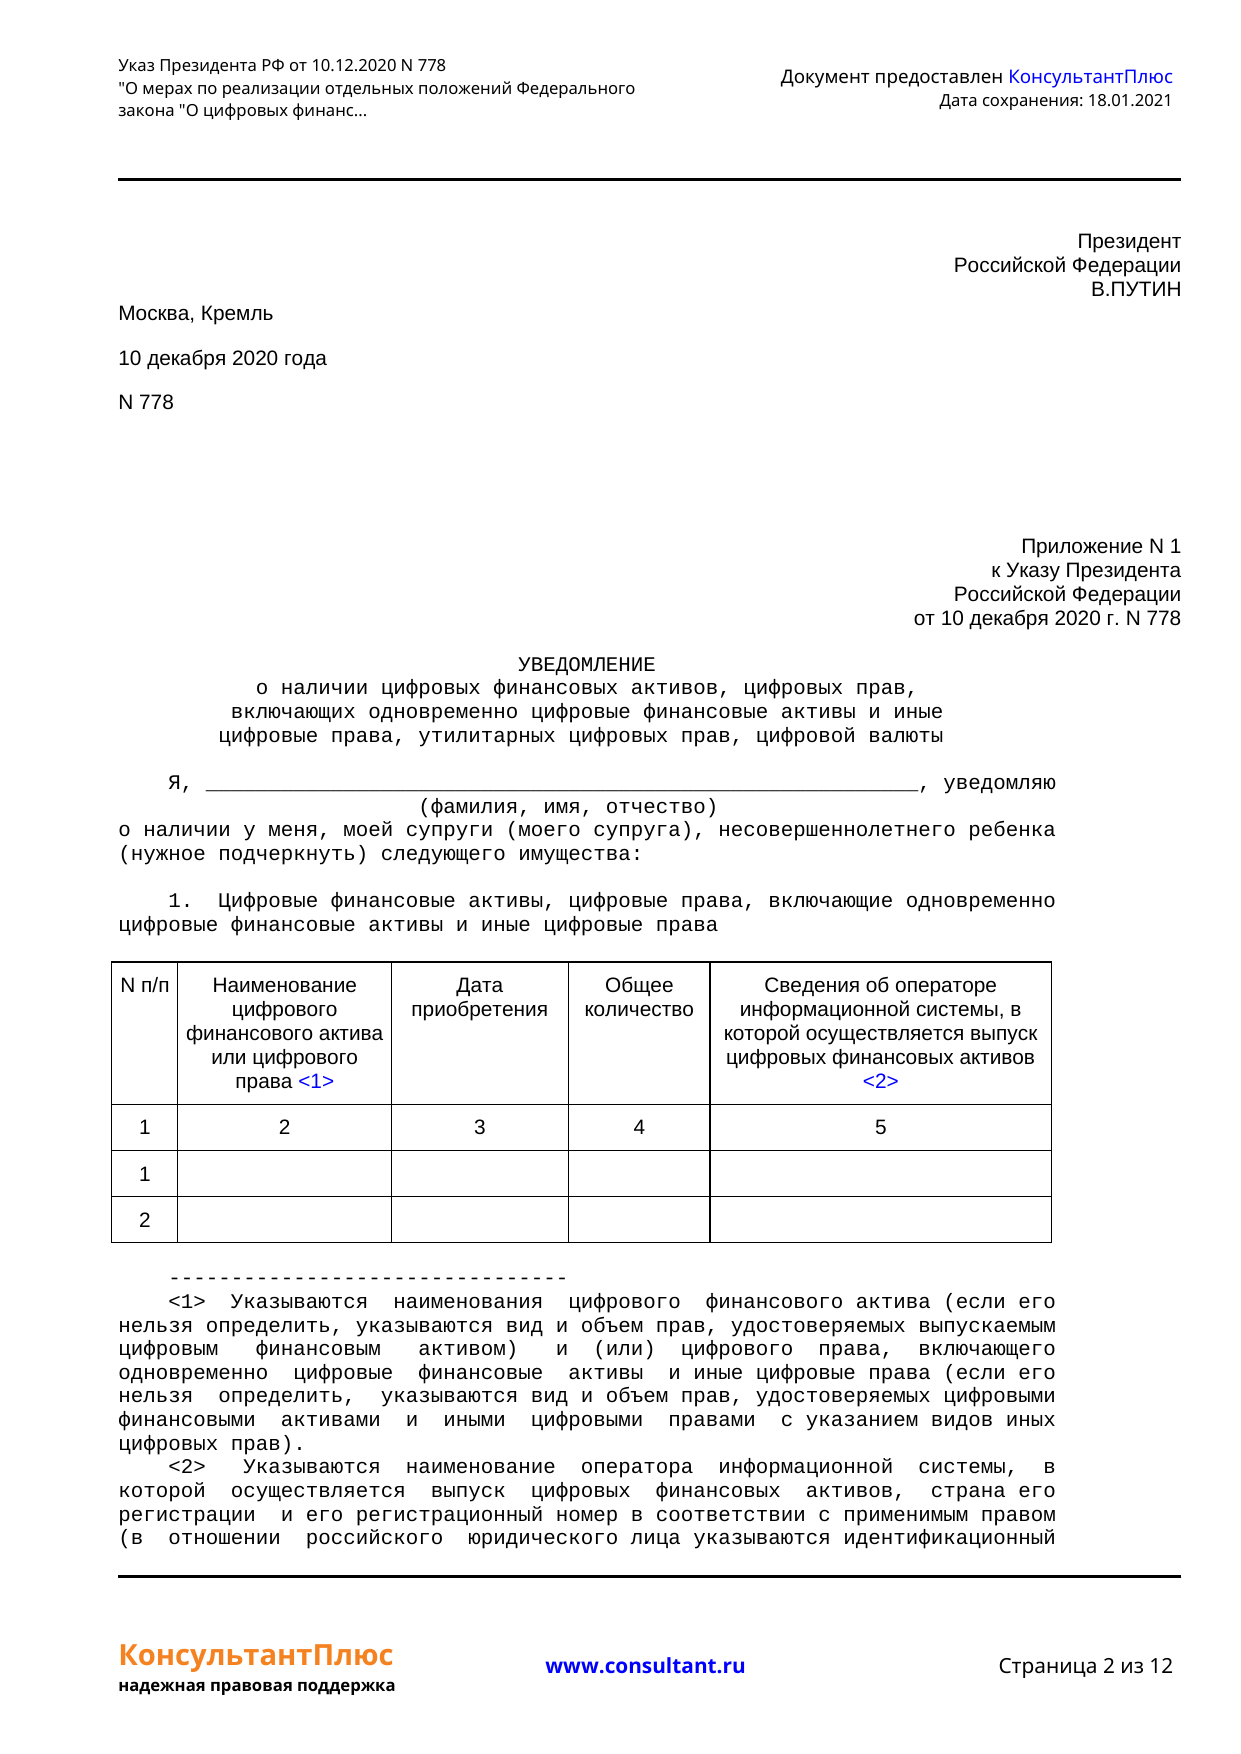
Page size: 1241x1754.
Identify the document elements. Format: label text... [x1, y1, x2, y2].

text -------------------------------- [118, 1267, 1181, 1291]
table_cell [178, 1197, 391, 1242]
table_header Наименование цифрового финансового актива или цифрового права <1> [178, 963, 391, 1103]
text от 10 декабря 2020 г. N 778 [118, 606, 1181, 630]
text (нужное подчеркнуть) следующего имущества: [118, 843, 1181, 867]
table_cell 1 [112, 1151, 177, 1196]
text цифровые финансовые активы и иные цифровые права [118, 914, 1181, 937]
table_cell [569, 1151, 709, 1196]
text цифровые права, утилитарных цифровых прав, цифровой валюты [118, 725, 1181, 748]
text одновременно цифровые финансовые активы и иные цифровые права (если его [118, 1362, 1181, 1386]
text Президент [118, 229, 1181, 253]
text финансовыми активами и иными цифровыми правами с указанием видов иных [118, 1409, 1181, 1433]
text Российской Федерации [118, 253, 1181, 277]
text к Указу Президента [118, 558, 1181, 582]
text нельзя определить, указываются вид и объем прав, удостоверяемых цифровыми [118, 1386, 1181, 1409]
table_cell [711, 1151, 1051, 1196]
table_header Общее количество [569, 963, 709, 1103]
table_header Дата приобретения [392, 963, 568, 1103]
text цифровых прав). [118, 1433, 1181, 1456]
table_cell 5 [711, 1105, 1051, 1150]
table_cell [392, 1197, 568, 1242]
table_cell [569, 1197, 709, 1242]
table_cell [711, 1197, 1051, 1242]
text N 778 [118, 390, 1181, 414]
table_cell [392, 1151, 568, 1196]
text цифровым финансовым активом) и (или) цифрового права, включающего [118, 1338, 1181, 1362]
table_cell 1 [112, 1105, 177, 1150]
text Москва, Кремль [118, 301, 1181, 324]
text Я, _________________________________________________________, уведомляю [118, 772, 1181, 796]
text нельзя определить, указываются вид и объем прав, удостоверяемых выпускаемым [118, 1314, 1181, 1338]
text о наличии цифровых финансовых активов, цифровых прав, [118, 677, 1181, 701]
text включающих одновременно цифровые финансовые активы и иные [118, 701, 1181, 725]
table_cell 2 [112, 1197, 177, 1242]
text Российской Федерации [118, 582, 1181, 606]
text <1> Указываются наименования цифрового финансового актива (если его [118, 1291, 1181, 1314]
text которой осуществляется выпуск цифровых финансовых активов, страна его [118, 1480, 1181, 1504]
text 1. Цифровые финансовые активы, цифровые права, включающие одновременно [118, 890, 1181, 914]
table_cell 3 [392, 1105, 568, 1150]
table_header Сведения об операторе информационной системы, в которой осуществляется выпуск цифровых финансовых активов <2> [711, 963, 1051, 1103]
text УВЕДОМЛЕНИЕ [118, 654, 1181, 677]
table_cell [178, 1151, 391, 1196]
table_cell 4 [569, 1105, 709, 1150]
text о наличии у меня, моей супруги (моего супруга), несовершеннолетнего ребенка [118, 819, 1181, 843]
table_cell 2 [178, 1105, 391, 1150]
text регистрации и его регистрационный номер в соответствии с применимым правом [118, 1504, 1181, 1527]
text 10 декабря 2020 года [118, 345, 1181, 369]
text (фамилия, имя, отчество) [118, 796, 1181, 819]
text <2> Указываются наименование оператора информационной системы, в [118, 1456, 1181, 1480]
text Приложение N 1 [118, 534, 1181, 558]
text (в отношении российского юридического лица указываются идентификационный [118, 1527, 1181, 1551]
text В.ПУТИН [118, 277, 1181, 301]
table_header N п/п [112, 963, 177, 1103]
